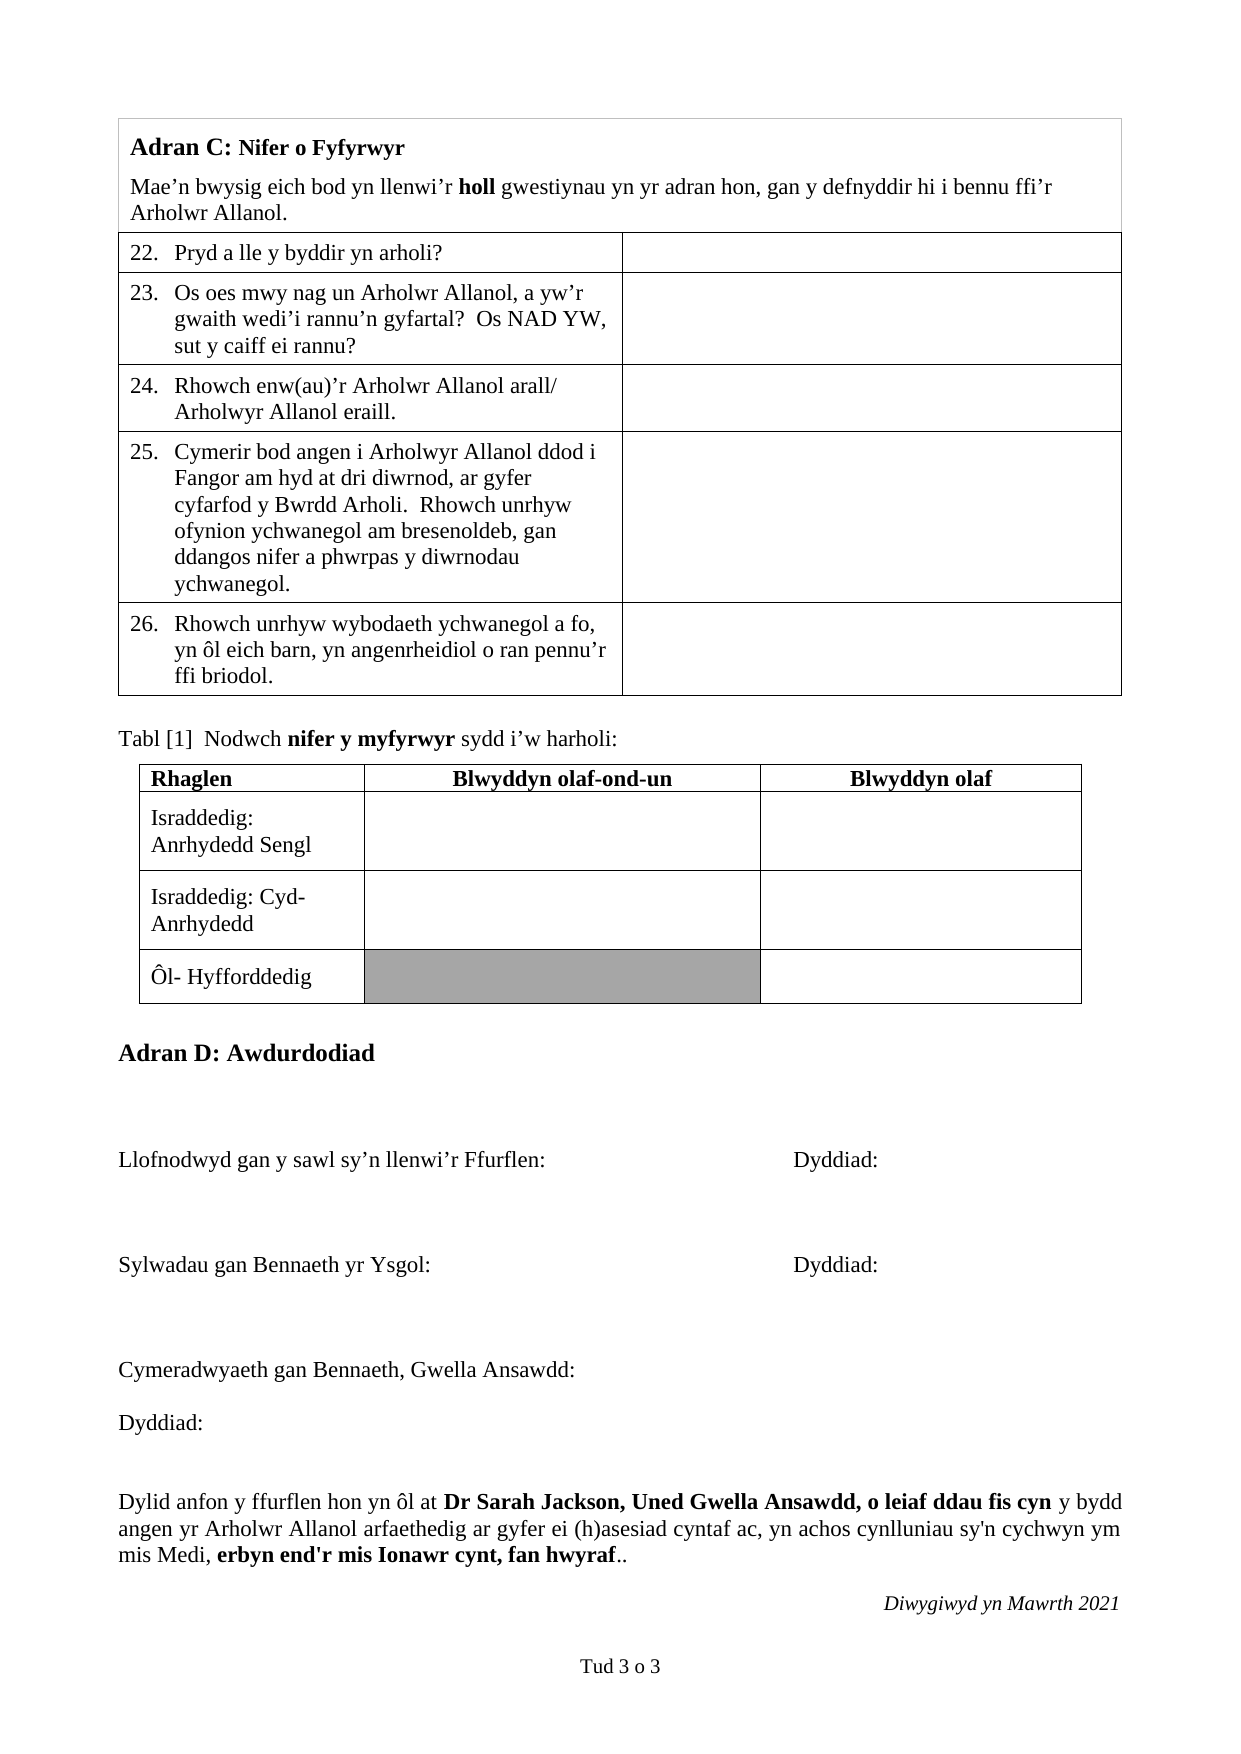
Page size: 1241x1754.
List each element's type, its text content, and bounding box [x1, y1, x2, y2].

text Sylwadau gan Bennaeth yr Ysgol: Dyddiad: [118, 1251, 1122, 1277]
text Dylid anfon y ffurflen hon yn ôl at Dr Sarah Jackson, Uned Gwella Ansawdd, o leiaf ddau fis cyn y bydd angen yr Arholwr Allanol arfaethedig ar gyfer ei (h)asesiad cyntaf ac, yn achos cynlluniau sy'n cychwyn ym mis Medi, erbyn end'r mis Ionawr cynt, fan hwyraf.. [118, 1488, 1122, 1567]
text Cymeradwyaeth gan Bennaeth, Gwella Ansawdd: [118, 1356, 1122, 1383]
table_cell [365, 792, 760, 870]
table_cell [623, 432, 1121, 602]
table_cell [365, 871, 760, 948]
text Tabl [1] Nodwch nifer y myfyrwyr sydd i’w harholi: [118, 725, 1122, 751]
text Adran D: Awdurdodiad [118, 1038, 1122, 1067]
text Llofnodwyd gan y sawl sy’n llenwi’r Ffurflen: Dyddiad: [118, 1146, 1122, 1172]
table_cell Israddedig: Anrhydedd Sengl [140, 792, 364, 870]
table_cell [623, 603, 1121, 695]
table_cell [761, 792, 1081, 870]
table_cell Os oes mwy nag un Arholwr Allanol, a yw’r gwaith wedi’i rannu’n gyfartal? Os NAD YW, sut y caiff ei rannu? [119, 273, 622, 364]
text Diwygiwyd yn Mawrth 2021 [118, 1591, 1122, 1615]
table_header Blwyddyn olaf-ond-un [365, 765, 760, 791]
text Dyddiad: [118, 1409, 1122, 1436]
table_header Rhaglen [140, 765, 364, 791]
table_cell Rhowch enw(au)’r Arholwr Allanol arall/ Arholwyr Allanol eraill. [119, 365, 622, 431]
table_cell Rhowch unrhyw wybodaeth ychwanegol a fo, yn ôl eich barn, yn angenrheidiol o ran pennu’r ffi briodol. [119, 603, 622, 695]
table_header Adran C: Nifer o Fyfyrwyr Mae’n bwysig eich bod yn llenwi’r holl gwestiynau yn yr adran hon, gan y defnyddir hi i bennu ffi’r Arholwr Allanol. [119, 119, 1121, 232]
table_cell Israddedig: Cyd-Anrhydedd [140, 871, 364, 948]
table_cell [623, 365, 1121, 431]
table_cell Ôl- Hyfforddedig [140, 950, 364, 1003]
table_cell Pryd a lle y byddir yn arholi? [119, 233, 622, 272]
table_header Blwyddyn olaf [761, 765, 1081, 791]
table_cell [365, 950, 760, 1003]
table_cell [761, 950, 1081, 1003]
table_cell [623, 233, 1121, 272]
table_cell [623, 273, 1121, 364]
table_cell [761, 871, 1081, 948]
table_cell Cymerir bod angen i Arholwyr Allanol ddod i Fangor am hyd at dri diwrnod, ar gyfer cyfarfod y Bwrdd Arholi. Rhowch unrhyw ofynion ychwanegol am bresenoldeb, gan ddangos nifer a phwrpas y diwrnodau ychwanegol. [119, 432, 622, 602]
